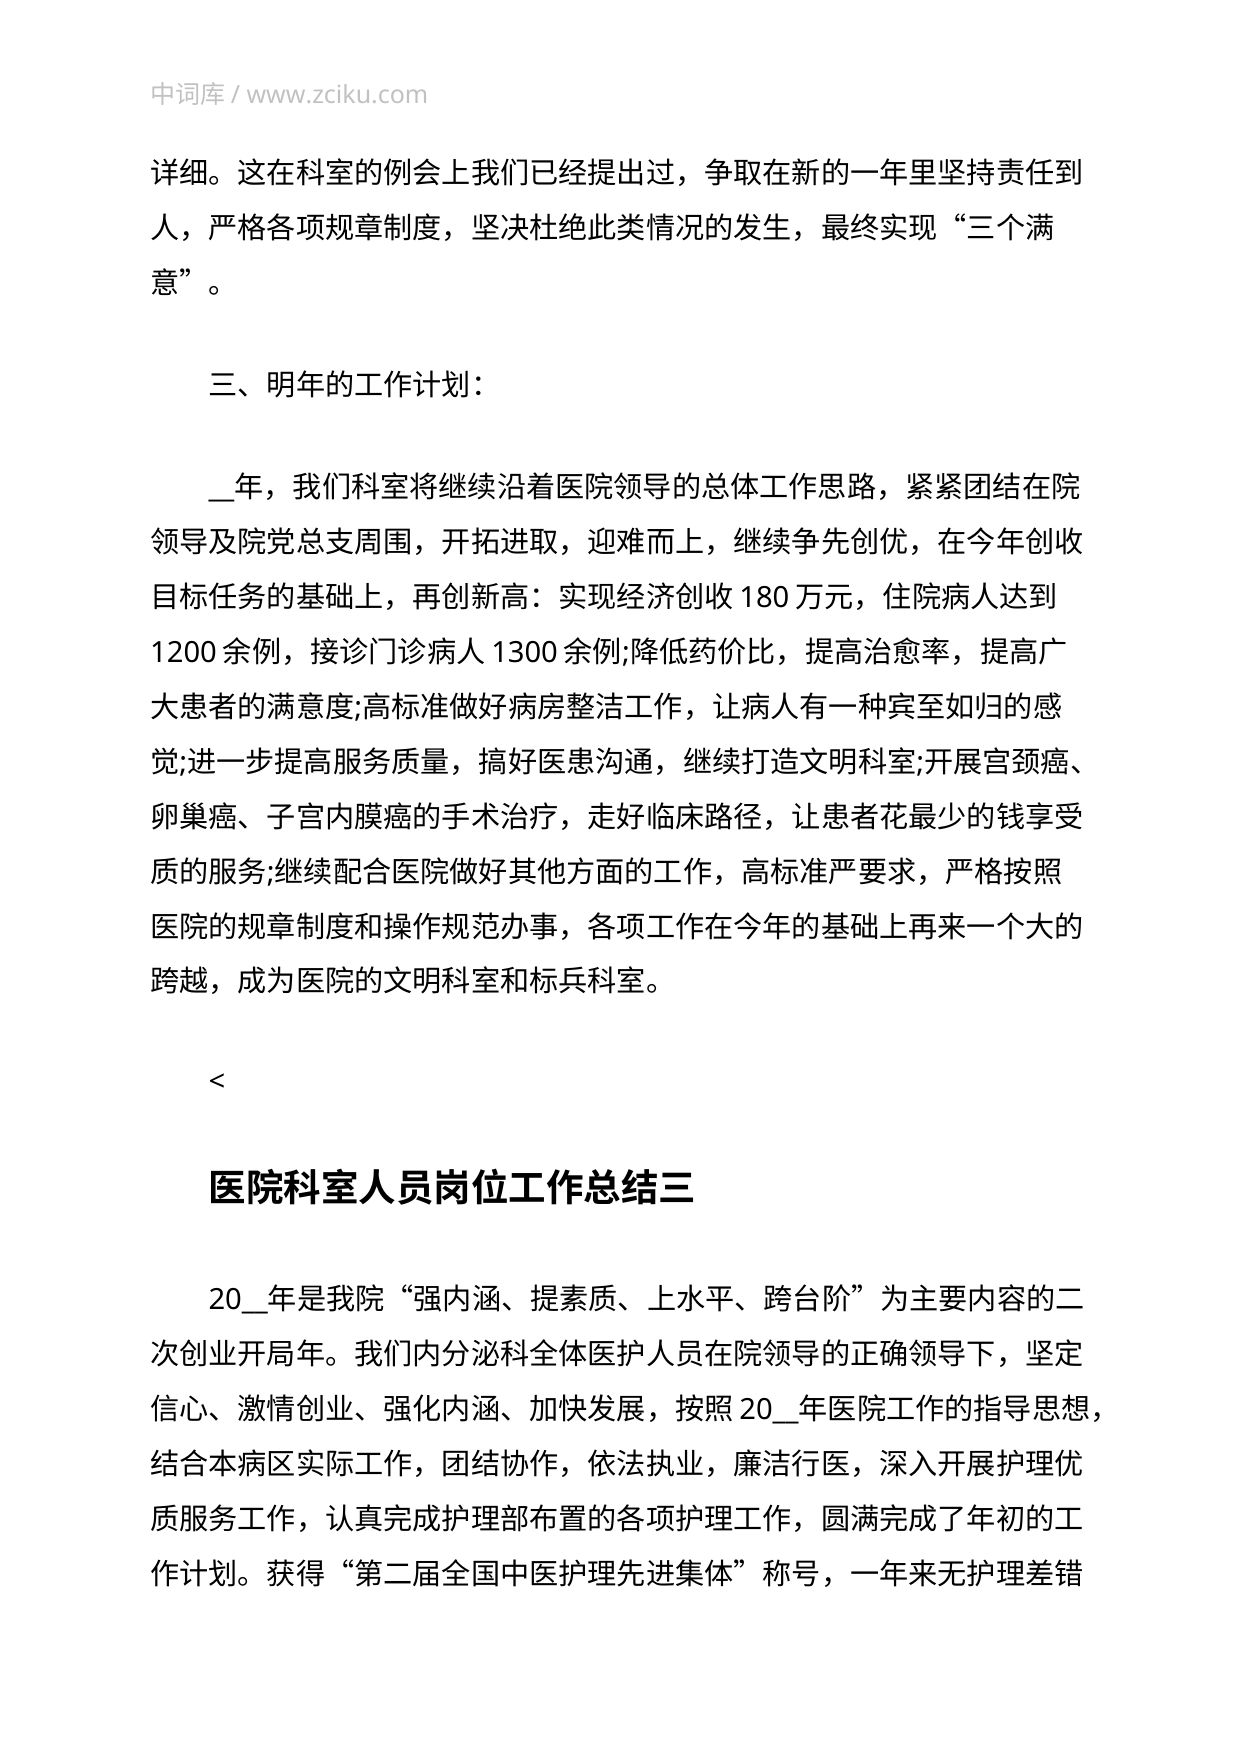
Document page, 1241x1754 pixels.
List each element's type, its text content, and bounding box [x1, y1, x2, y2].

text < [150, 1060, 1090, 1099]
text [150, 150, 1090, 302]
text 三、明年的工作计划： [150, 362, 1090, 404]
text __年，我们科室将继续沿着医院领导的总体工作思路，紧紧团结在院领导及院党总支周围，开拓进取，迎难而上，继续争先创优，在今年创收目标任务的基础上，再创新高：实现经济创收180万元，住院病人达到1200余例，接诊门诊病人1300余例;降低药价比，提高治愈率，提高广大患者的满意度;高标准做好病房整洁工作，让病人有一种宾至如归的感觉;进一步提高服务质量，搞好医患沟通，继续打造文明科室;开展宫颈癌、卵巢癌、子宫内膜癌的手术治疗，走好临床路径，让患者花最少的钱享受质的服务;继续配合医院做好其他方面的工作，高标准严要求，严格按照医院的规章制度和操作规范办事，各项工作在今年的基础上再来一个大的跨越，成为医院的文明科室和标兵科室。 [150, 463, 1090, 1000]
text 医院科室人员岗位工作总结三 [150, 1158, 1090, 1212]
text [150, 1276, 1090, 1593]
